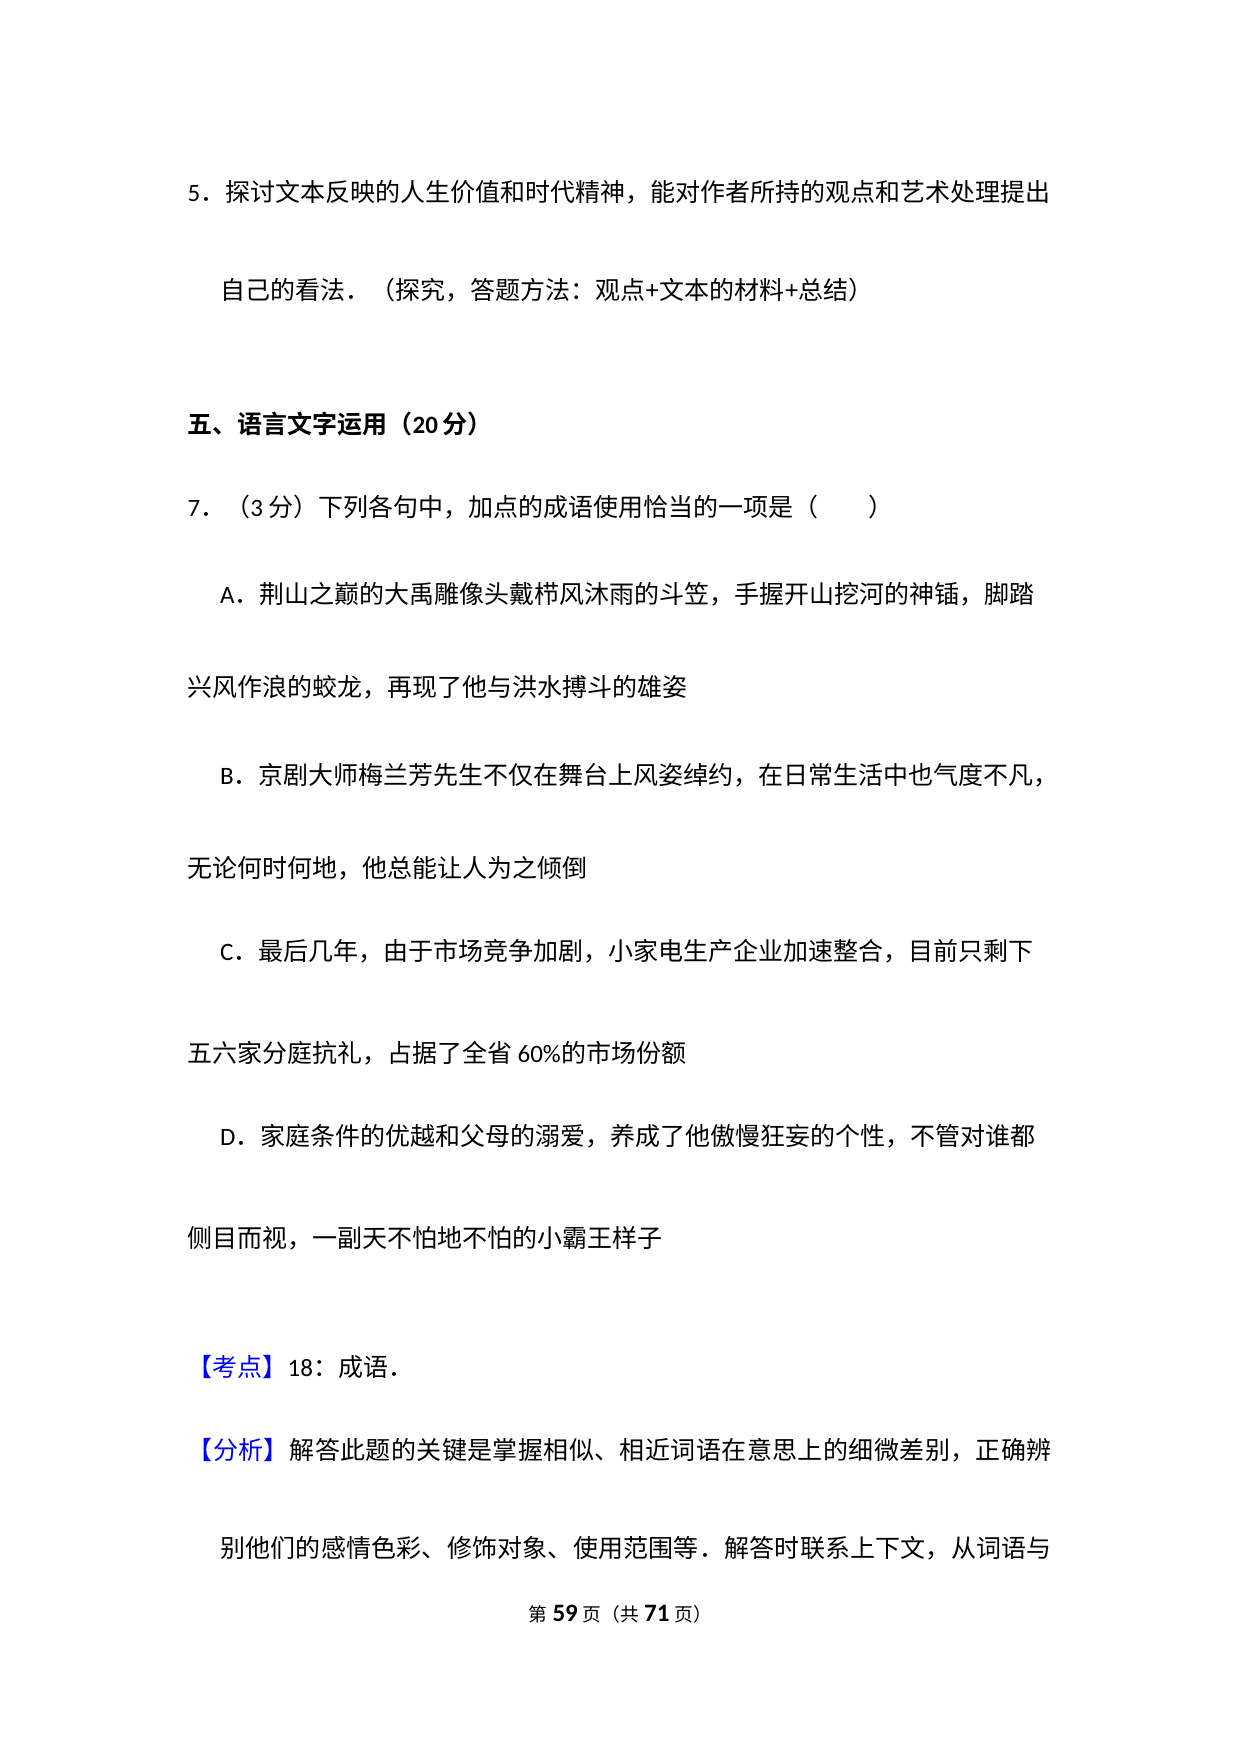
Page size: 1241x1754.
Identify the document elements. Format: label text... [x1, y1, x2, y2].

text 7．（3分）下列各句中，加点的成语使用恰当的一项是（ ） [187, 473, 1053, 538]
text C．最后几年，由于市场竞争加剧，小家电生产企业加速整合，目前只剩下五六家分庭抗礼，占据了全省60%的市场份额 [187, 917, 1053, 1080]
text B．京剧大师梅兰芳先生不仅在舞台上风姿绰约，在日常生活中也气度不凡，无论何时何地，他总能让人为之倾倒 [187, 737, 1053, 899]
text A．荆山之巅的大禹雕像头戴栉风沐雨的斗笠，手握开山挖河的神锸，脚踏兴风作浪的蛟龙，再现了他与洪水搏斗的雄姿 [187, 556, 1053, 718]
text 【考点】18：成语．菁优网版权所有 [187, 1333, 1053, 1398]
text D．家庭条件的优越和父母的溺爱，养成了他傲慢狂妄的个性，不管对谁都侧目而视，一副天不怕地不怕的小霸王样子 [187, 1102, 1053, 1265]
text 五、语言文字运用（20分） [187, 390, 1053, 455]
text 5．探讨文本反映的人生价值和时代精神，能对作者所持的观点和艺术处理提出自己的看法．（探究，答题方法：观点+文本的材料+总结） [187, 158, 1053, 321]
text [187, 1416, 1053, 1579]
